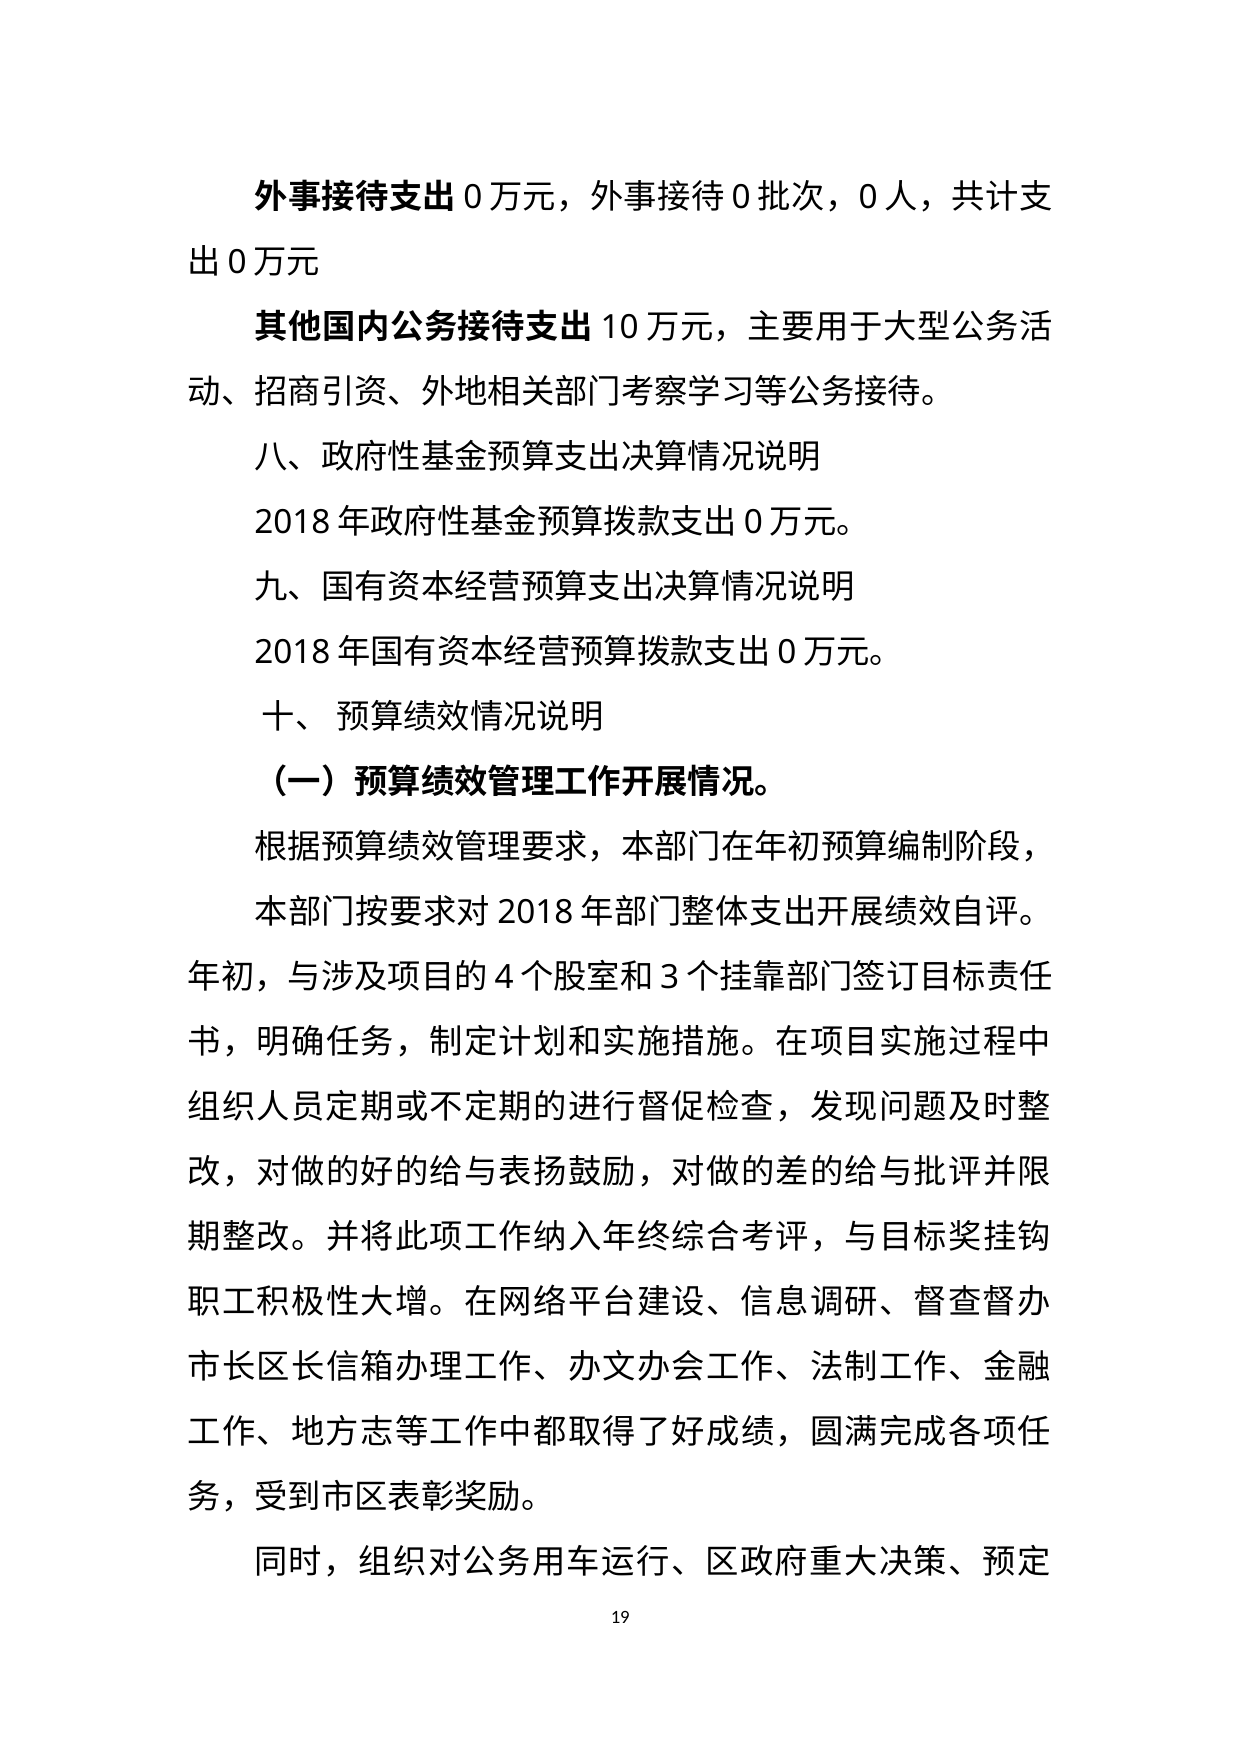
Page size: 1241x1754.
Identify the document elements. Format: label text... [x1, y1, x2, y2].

text 本部门按要求对2018年部门整体支出开展绩效自评。年初，与涉及项目的4个股室和3个挂靠部门签订目标责任书，明确任务，制定计划和实施措施。在项目实施过程中组织人员定期或不定期的进行督促检查，发现问题及时整改，对做的好的给与表扬鼓励，对做的差的给与批评并限期整改。并将此项工作纳入年终综合考评，与目标奖挂钩，职工积极性大增。在网络平台建设、信息调研、督查督办、市长区长信箱办理工作、办文办会工作、法制工作、金融工作、地方志等工作中都取得了好成绩，圆满完成各项任务，受到市区表彰奖励。 [187, 877, 1053, 1527]
text 其他国内公务接待支出10万元，主要用于大型公务活动、招商引资、外地相关部门考察学习等公务接待。 [187, 292, 1053, 422]
text 根据预算绩效管理要求，本部门在年初预算编制阶段， [187, 812, 1053, 877]
text 2018年国有资本经营预算拨款支出0万元。 [187, 617, 1053, 682]
list 预算绩效情况说明 [261, 682, 1053, 747]
text 外事接待支出0万元，外事接待0批次，0人，共计支出0万元 [187, 162, 1053, 292]
list 国有资本经营预算支出决算情况说明 [187, 552, 1053, 617]
text 2018年政府性基金预算拨款支出0万元。 [187, 487, 1053, 552]
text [187, 1527, 1053, 1592]
list 预算绩效管理工作开展情况。 [187, 747, 1053, 812]
text 八、政府性基金预算支出决算情况说明 [187, 422, 1053, 487]
